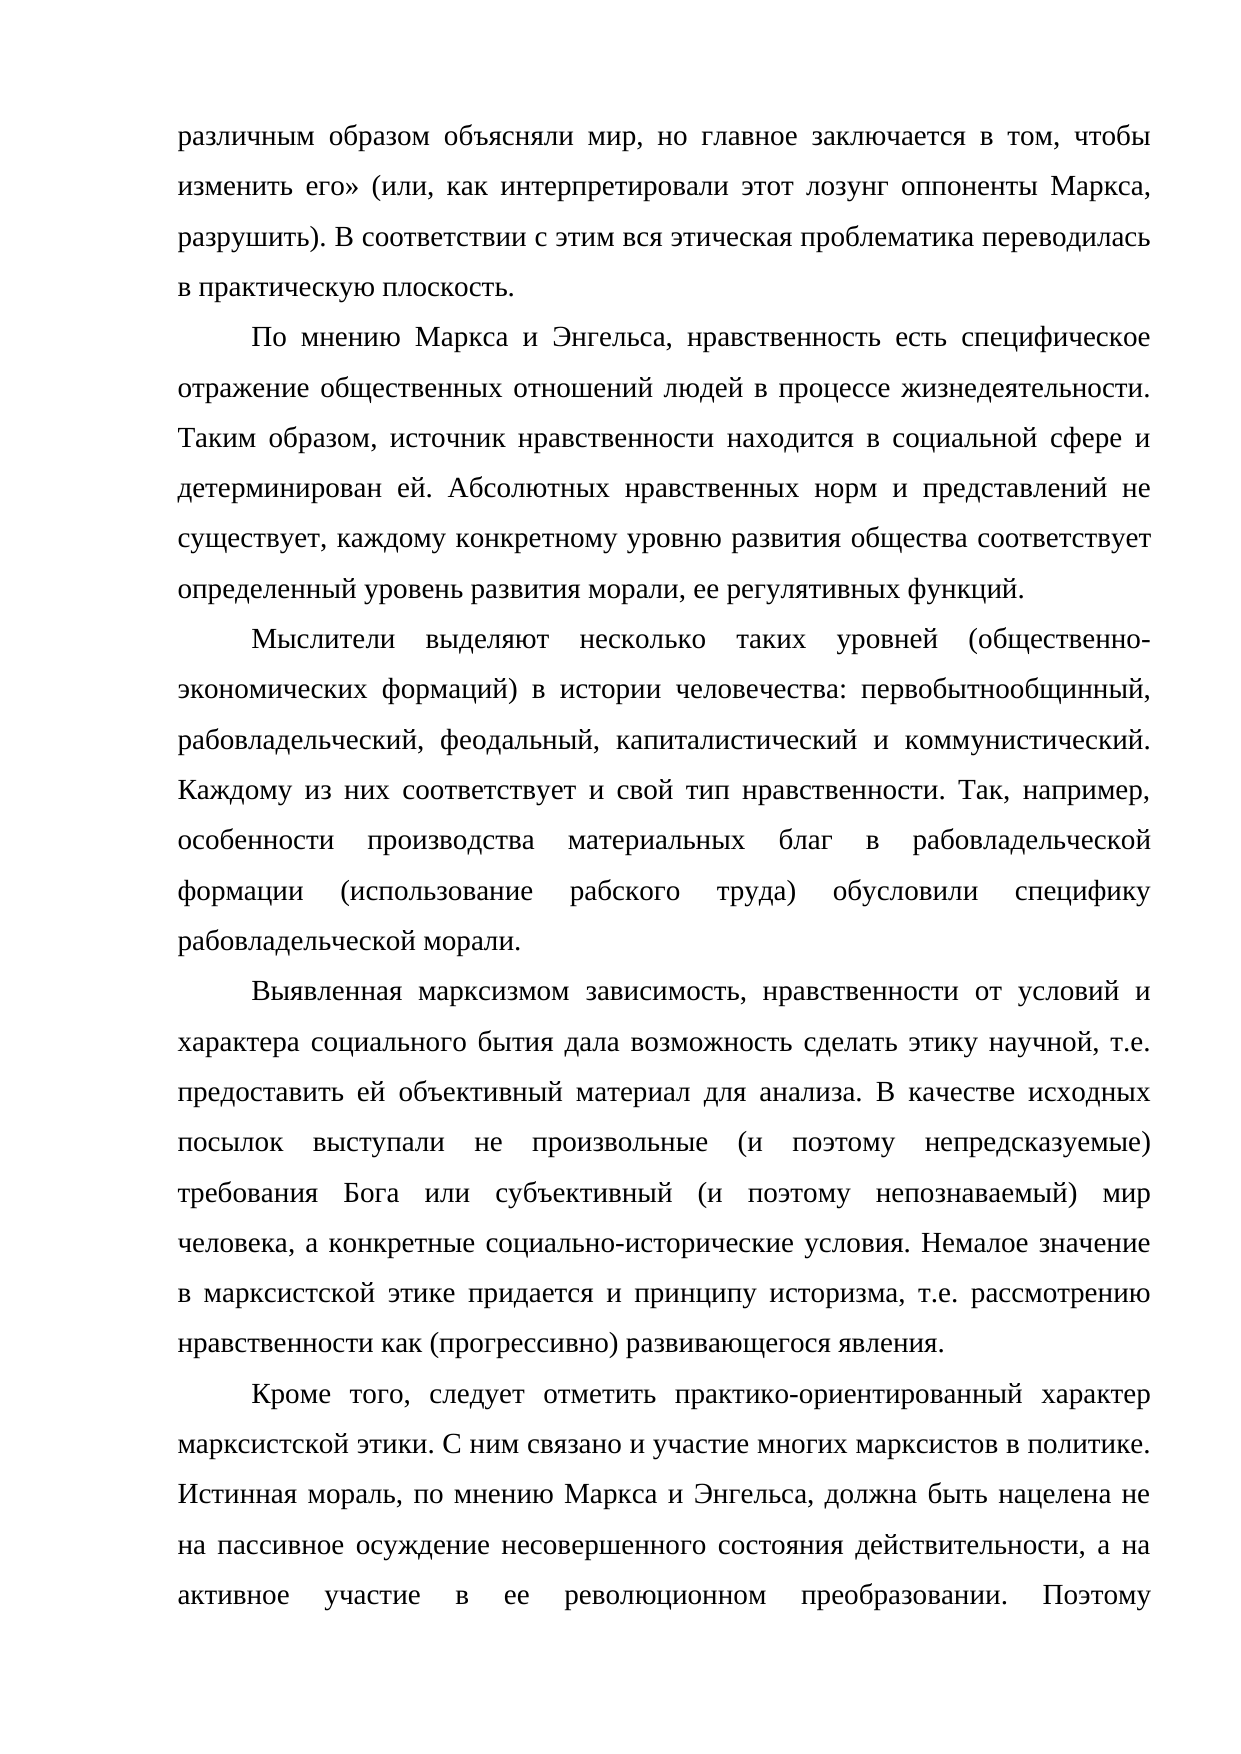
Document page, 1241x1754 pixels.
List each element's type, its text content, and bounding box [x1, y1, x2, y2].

text По мнению Маркса и Энгельса, нравственность есть специфическое отражение общественных отношений людей в процессе жизнедеятельности. Таким образом, источник нравственности находится в социальной сфере и детерминирован ей. Абсолютных нравственных норм и представлений не существует, каждому конкретному уровню развития общества соответствует определенный уровень развития морали, ее регулятивных функций. [177, 319, 1152, 604]
text Выявленная марксизмом зависимость, нравственности от условий и характера социального бытия дала возможность сделать этику научной, т.е. предоставить ей объективный материал для анализа. В качестве исходных посылок выступали не произвольные (и поэтому непредсказуемые) требования Бога или субъективный (и поэтому непознаваемый) мир человека, а конкретные социально-исторические условия. Немалое значение в марксистской этике придается и принципу историзма, т.е. рассмотрению нравственности как (прогрессивно) развивающегося явления. [177, 973, 1152, 1359]
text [177, 1376, 1152, 1611]
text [177, 118, 1152, 303]
text Мыслители выделяют несколько таких уровней (общественно-экономических формаций) в истории человечества: первобытнообщинный, рабовладельческий, феодальный, капиталистический и коммунистический. Каждому из них соответствует и свой тип нравственности. Так, например, особенности производства материальных благ в рабовладельческой формации (использование рабского труда) обусловили специфику рабовладельческой морали. [177, 621, 1152, 957]
